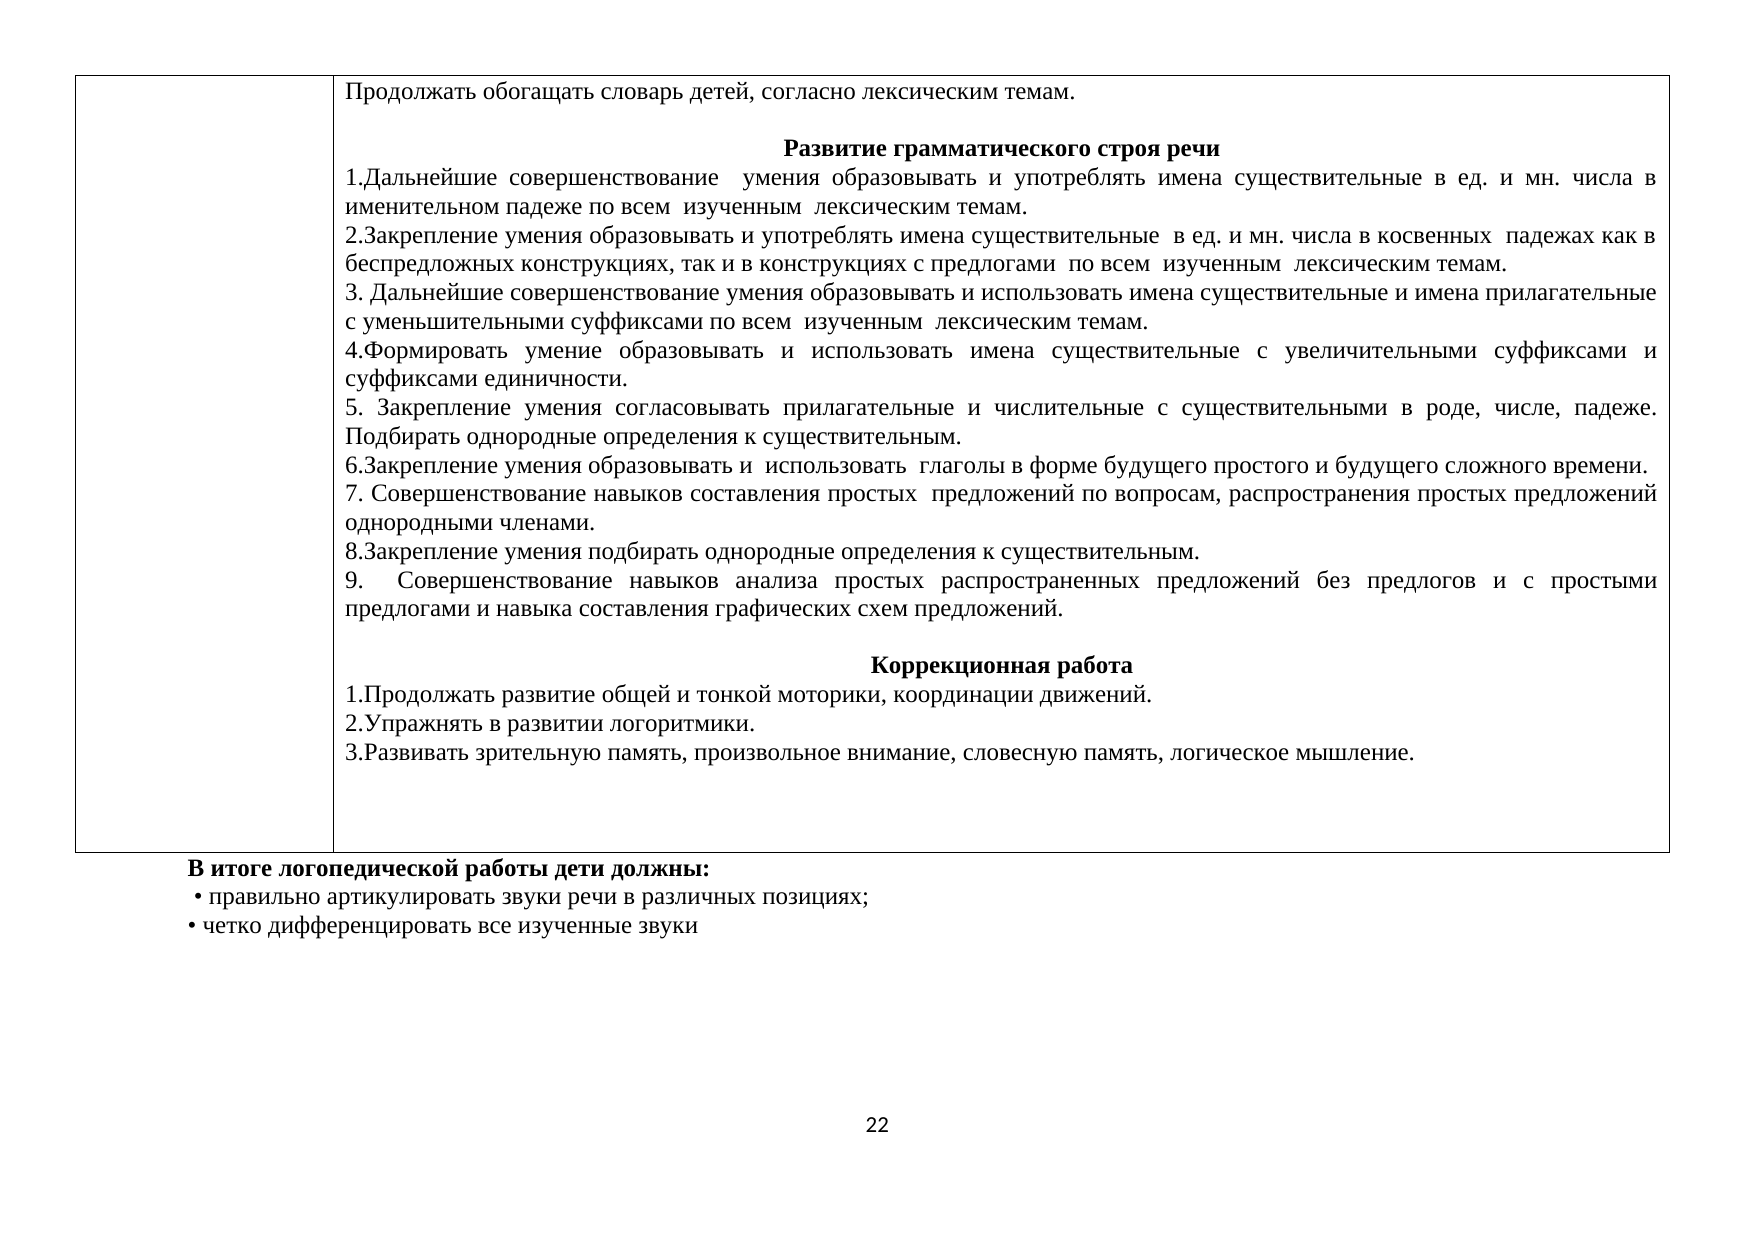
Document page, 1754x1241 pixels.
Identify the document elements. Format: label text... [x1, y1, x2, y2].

text В итоге логопедической работы дети должны: [75, 853, 1679, 881]
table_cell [334, 76, 1669, 852]
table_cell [76, 76, 333, 852]
text • четко дифференцировать все изученные звуки [75, 910, 1679, 939]
text • правильно артикулировать звуки речи в различных позициях; [75, 881, 1679, 910]
